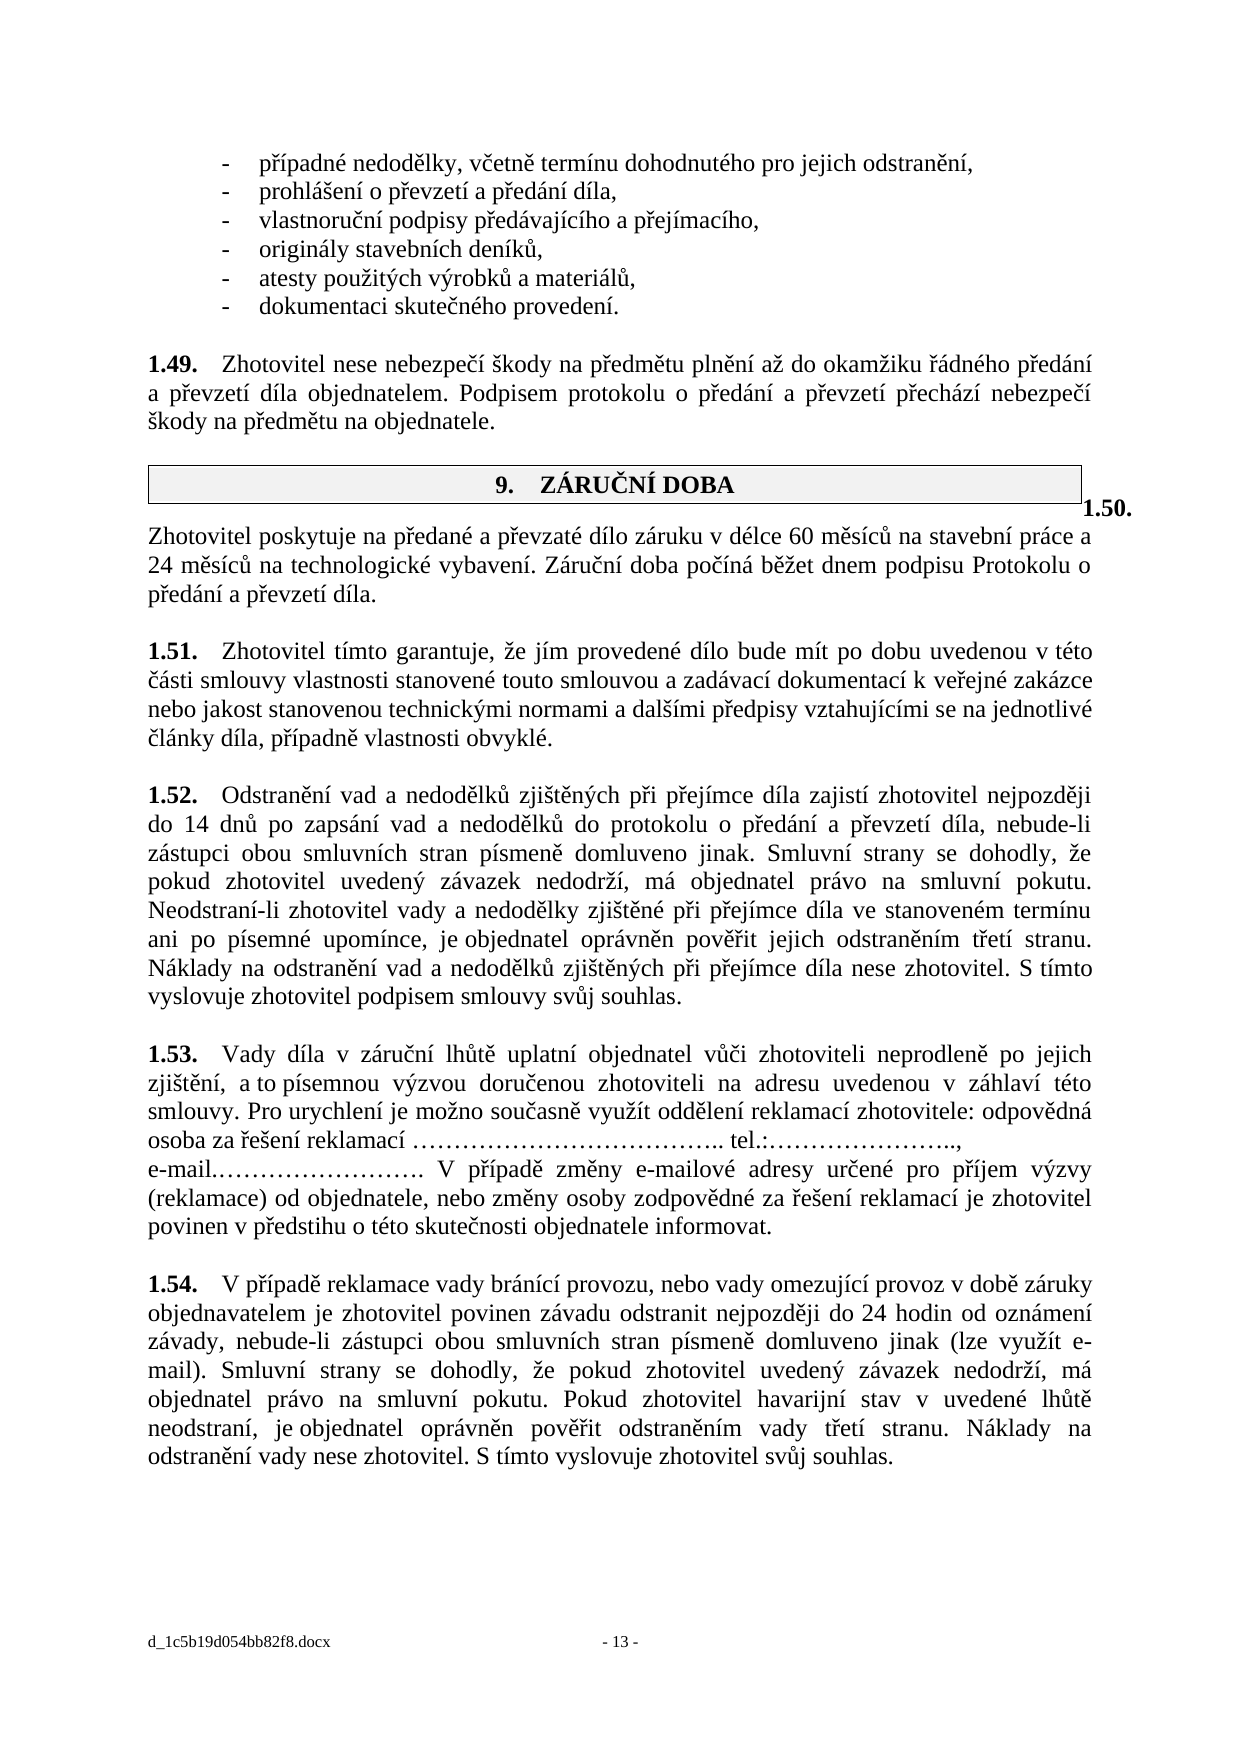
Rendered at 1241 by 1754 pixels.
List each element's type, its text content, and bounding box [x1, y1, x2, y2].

subtitle Zhotovitel tímto garantuje, že jím provedené dílo bude mít po dobu uvedenou v této části smlouvy vlastnosti stanovené touto smlouvou a zadávací dokumentací k veřejné zakázce nebo jakost stanovenou technickými normami a dalšími předpisy vztahujícími se na jednotlivé články díla, případně vlastnosti obvyklé. [148, 636, 1093, 751]
list vlastnoruční podpisy předávajícího a přejímacího, [221, 205, 1093, 234]
text Záruční doba [149, 468, 1081, 501]
subtitle Odstranění vad a nedodělků zjištěných při přejímce díla zajistí zhotovitel nejpozději do 14 dnů po zapsání vad a nedodělků do protokolu o předání a převzetí díla, nebude-li zástupci obou smluvních stran písmeně domluveno jinak. Smluvní strany se dohodly, že pokud zhotovitel uvedený závazek nedodrží, má objednatel právo na smluvní pokutu. Neodstraní-li zhotovitel vady a nedodělky zjištěné při přejímce díla ve stanoveném termínu ani po písemné upomínce, je objednatel oprávněn pověřit jejich odstraněním třetí stranu. Náklady na odstranění vad a nedodělků zjištěných při přejímce díla nese zhotovitel. S tímto vyslovuje zhotovitel podpisem smlouvy svůj souhlas. [148, 780, 1093, 1010]
list originály stavebních deníků, [221, 234, 1093, 263]
subtitle Zhotovitel poskytuje na předané a převzaté dílo záruku v délce 60 měsíců na stavební práce a 24 měsíců na technologické vybavení. Záruční doba počíná běžet dnem podpisu Protokolu o předání a převzetí díla. [148, 493, 1093, 608]
list dokumentaci skutečného provedení. [221, 291, 1093, 320]
list prohlášení o převzetí a předání díla, [221, 176, 1093, 205]
list případné nedodělky, včetně termínu dohodnutého pro jejich odstranění, [221, 148, 1093, 176]
list atesty použitých výrobků a materiálů, [221, 263, 1093, 291]
subtitle V případě reklamace vady bránící provozu, nebo vady omezující provoz v době záruky objednavatelem je zhotovitel povinen závadu odstranit nejpozději do 24 hodin od oznámení závady, nebude-li zástupci obou smluvních stran písmeně domluveno jinak (lze využít e-mail). Smluvní strany se dohodly, že pokud zhotovitel uvedený závazek nedodrží, má objednatel právo na smluvní pokutu. Pokud zhotovitel havarijní stav v uvedené lhůtě neodstraní, je objednatel oprávněn pověřit odstraněním vady třetí stranu. Náklady na odstranění vady nese zhotovitel. S tímto vyslovuje zhotovitel svůj souhlas. [148, 1269, 1093, 1470]
subtitle Zhotovitel nese nebezpečí škody na předmětu plnění až do okamžiku řádného předání a převzetí díla objednatelem. Podpisem protokolu o předání a převzetí přechází nebezpečí škody na předmětu na objednatele. [148, 349, 1093, 435]
subtitle Vady díla v záruční lhůtě uplatní objednatel vůči zhotoviteli neprodleně po jejich zjištění, a to písemnou výzvou doručenou zhotoviteli na adresu uvedenou v záhlaví této smlouvy. Pro urychlení je možno současně využít oddělení reklamací zhotovitele: odpovědná osoba za řešení reklamací ……………………………….. tel.:………………….., [148, 1039, 1093, 1154]
subtitle e-mail.……………………. V případě změny e-mailové adresy určené pro příjem výzvy (reklamace) od objednatele, nebo změny osoby zodpovědné za řešení reklamací je zhotovitel povinen v předstihu o této skutečnosti objednatele informovat. [148, 1154, 1093, 1240]
